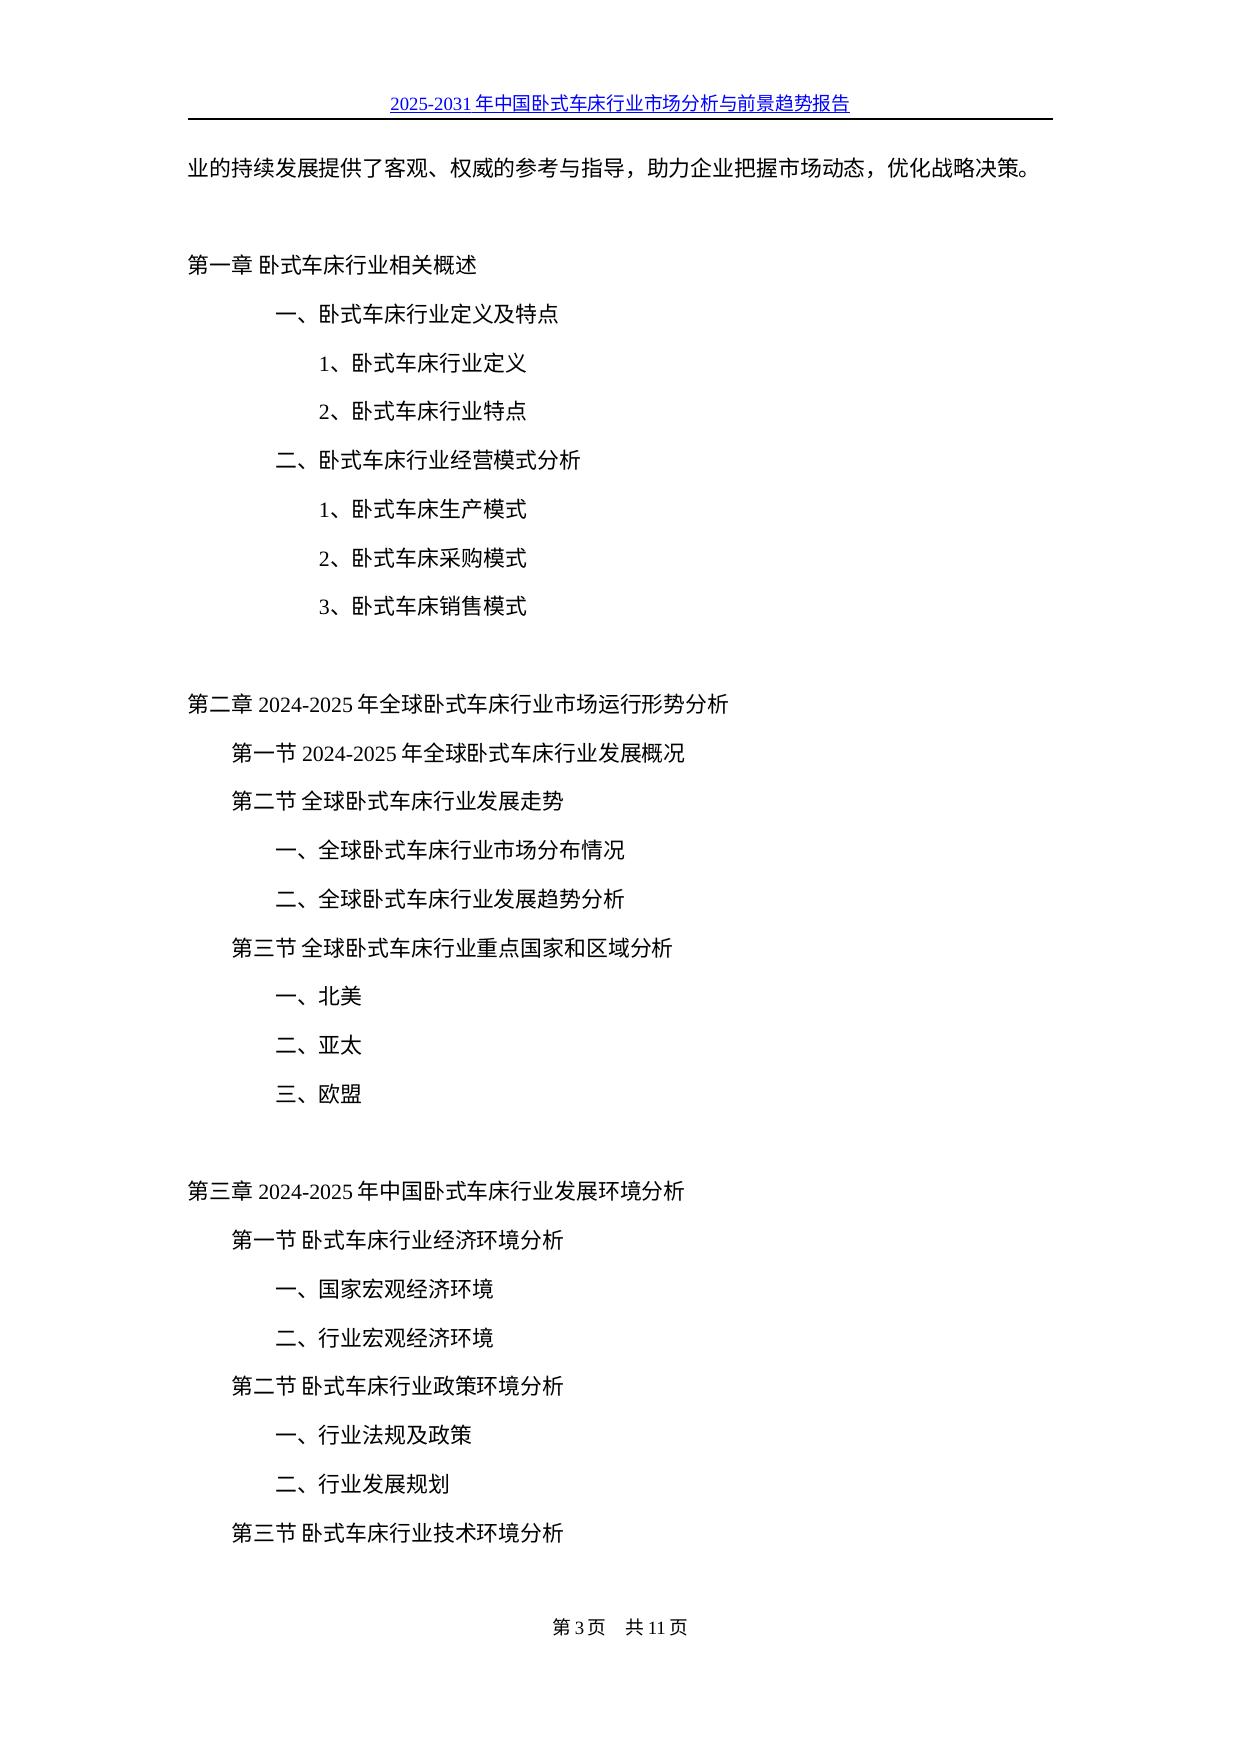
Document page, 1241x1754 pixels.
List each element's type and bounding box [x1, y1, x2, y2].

text [187, 150, 1053, 1548]
